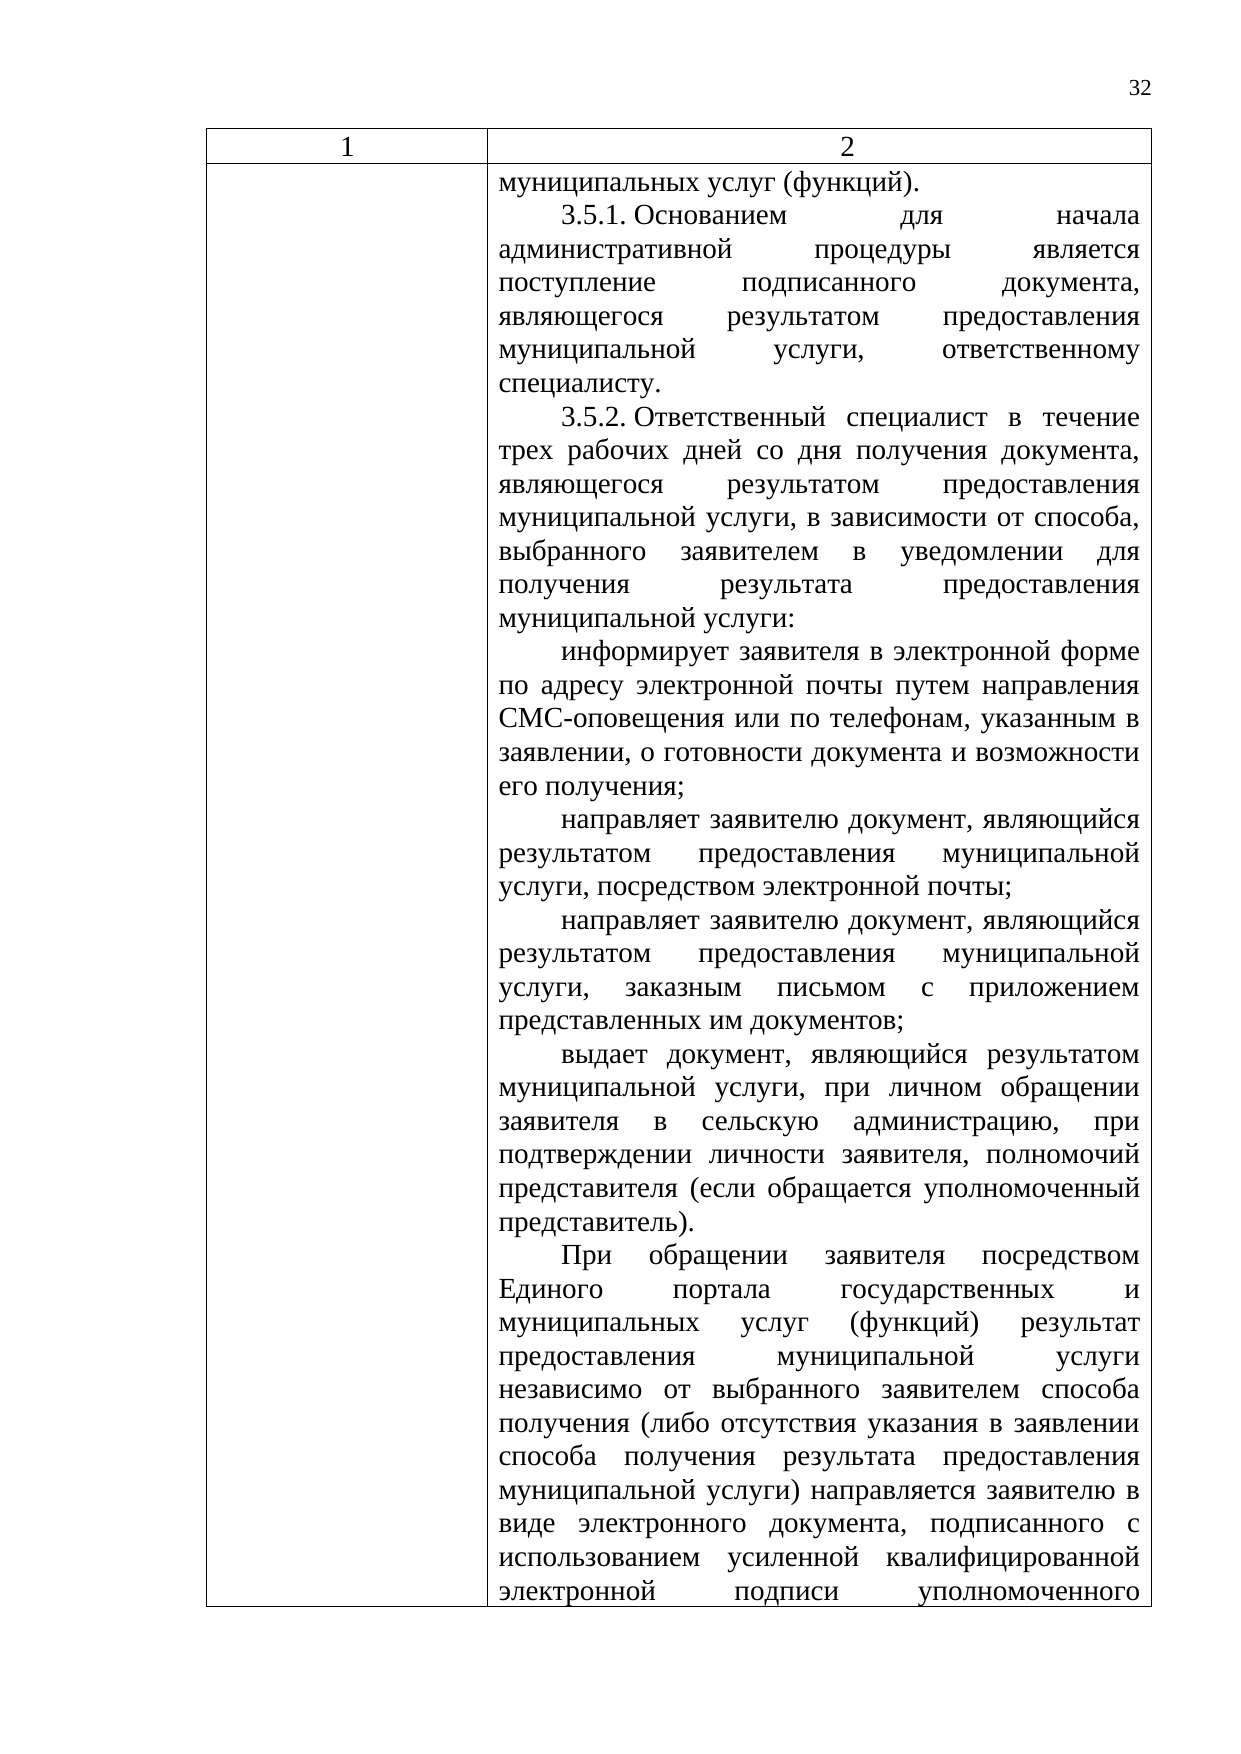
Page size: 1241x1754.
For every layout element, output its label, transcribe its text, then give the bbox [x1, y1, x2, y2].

table_header 2 [488, 129, 1151, 163]
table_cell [207, 164, 487, 1606]
table_header 1 [207, 129, 487, 163]
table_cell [488, 164, 1151, 1606]
